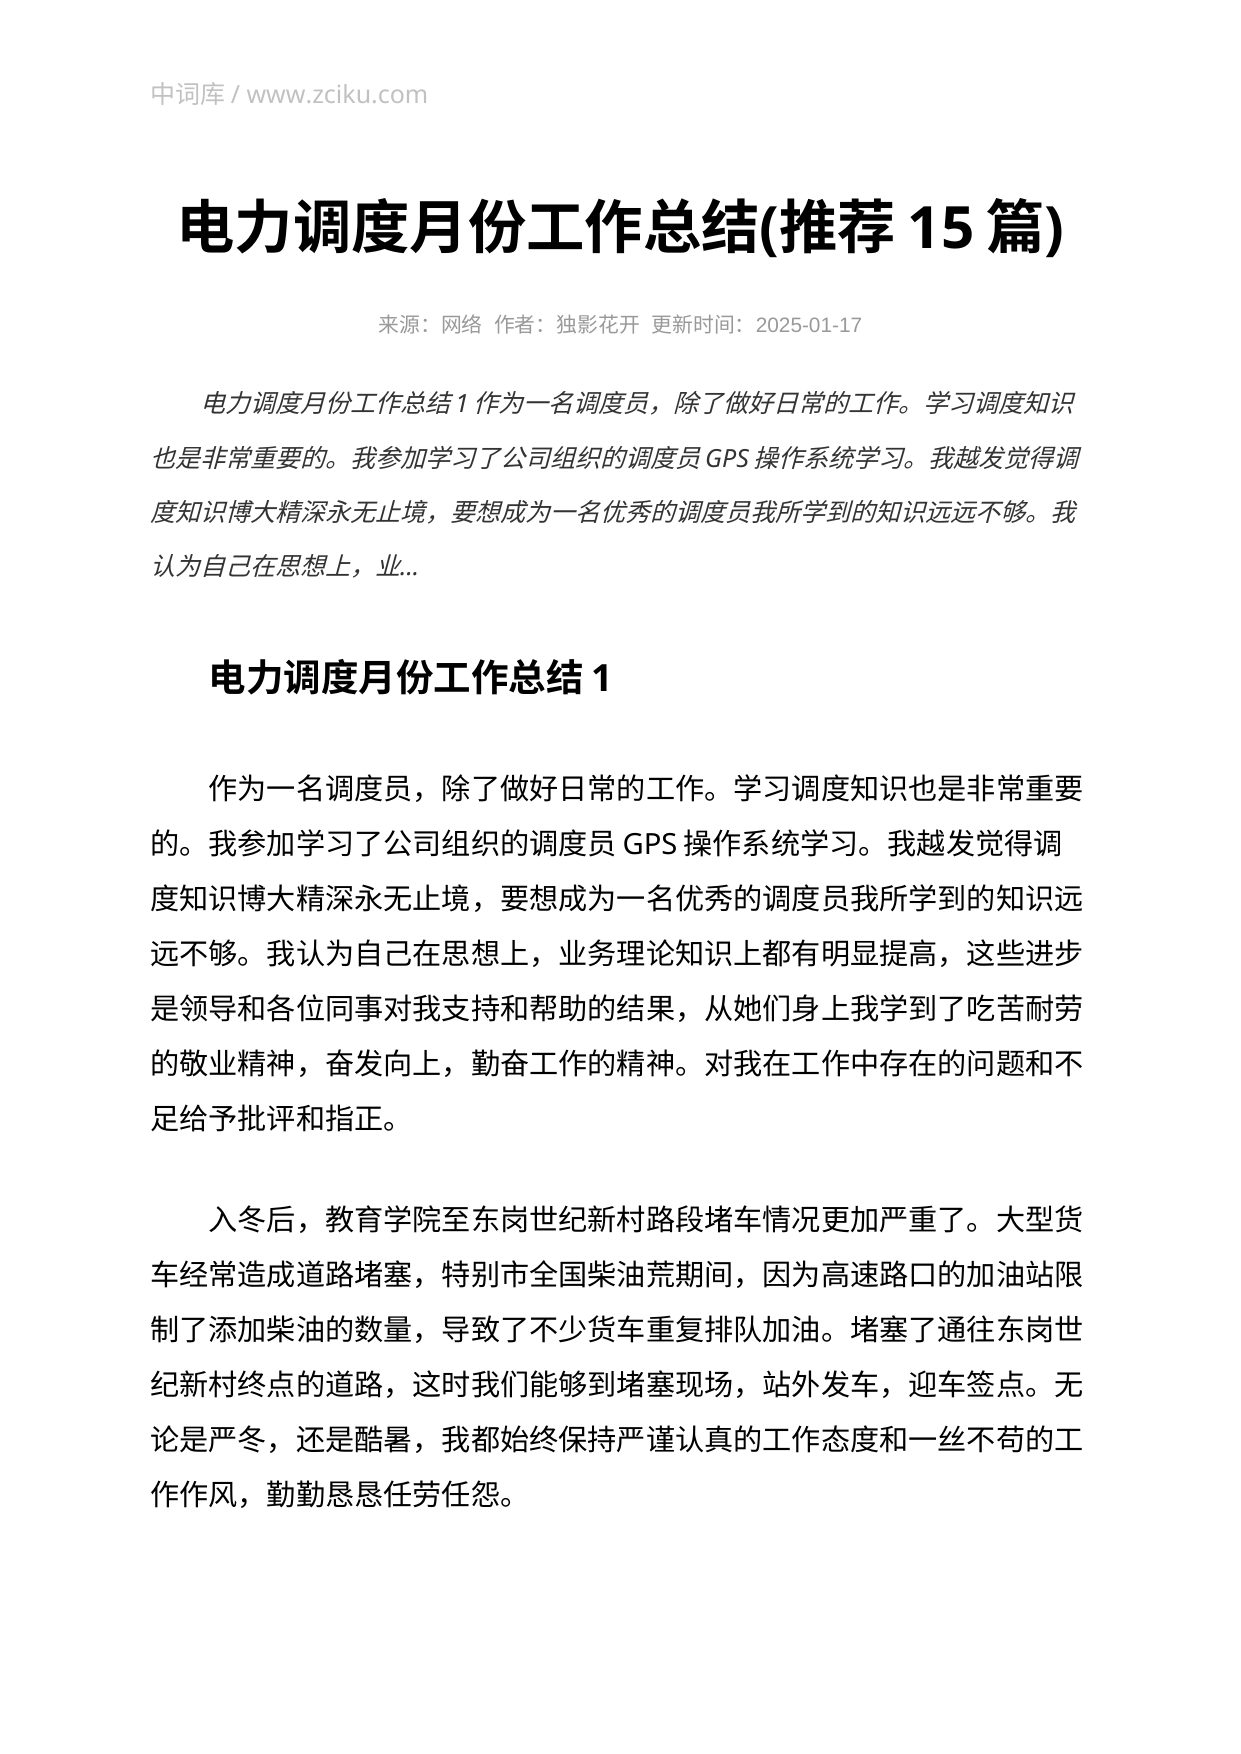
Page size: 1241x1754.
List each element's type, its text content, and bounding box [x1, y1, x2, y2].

subtitle 电力调度月份工作总结(推荐15篇) [150, 181, 1090, 266]
text 来源：网络 作者：独影花开 更新时间：2025-01-17 [150, 313, 1090, 337]
text 作为一名调度员，除了做好日常的工作。学习调度知识也是非常重要的。我参加学习了公司组织的调度员GPS操作系统学习。我越发觉得调度知识博大精深永无止境，要想成为一名优秀的调度员我所学到的知识远远不够。我认为自己在思想上，业务理论知识上都有明显提高，这些进步是领导和各位同事对我支持和帮助的结果，从她们身上我学到了吃苦耐劳的敬业精神，奋发向上，勤奋工作的精神。对我在工作中存在的问题和不足给予批评和指正。 [150, 766, 1090, 1137]
text 入冬后，教育学院至东岗世纪新村路段堵车情况更加严重了。大型货车经常造成道路堵塞，特别市全国柴油荒期间，因为高速路口的加油站限制了添加柴油的数量，导致了不少货车重复排队加油。堵塞了通往东岗世纪新村终点的道路，这时我们能够到堵塞现场，站外发车，迎车签点。无论是严冬，还是酷暑，我都始终保持严谨认真的工作态度和一丝不苟的工作作风，勤勤恳恳任劳任怨。 [150, 1197, 1090, 1514]
text 电力调度月份工作总结1 [150, 648, 1090, 703]
text 电力调度月份工作总结1作为一名调度员，除了做好日常的工作。学习调度知识也是非常重要的。我参加学习了公司组织的调度员GPS操作系统学习。我越发觉得调度知识博大精深永无止境，要想成为一名优秀的调度员我所学到的知识远远不够。我认为自己在思想上，业... [150, 384, 1090, 583]
